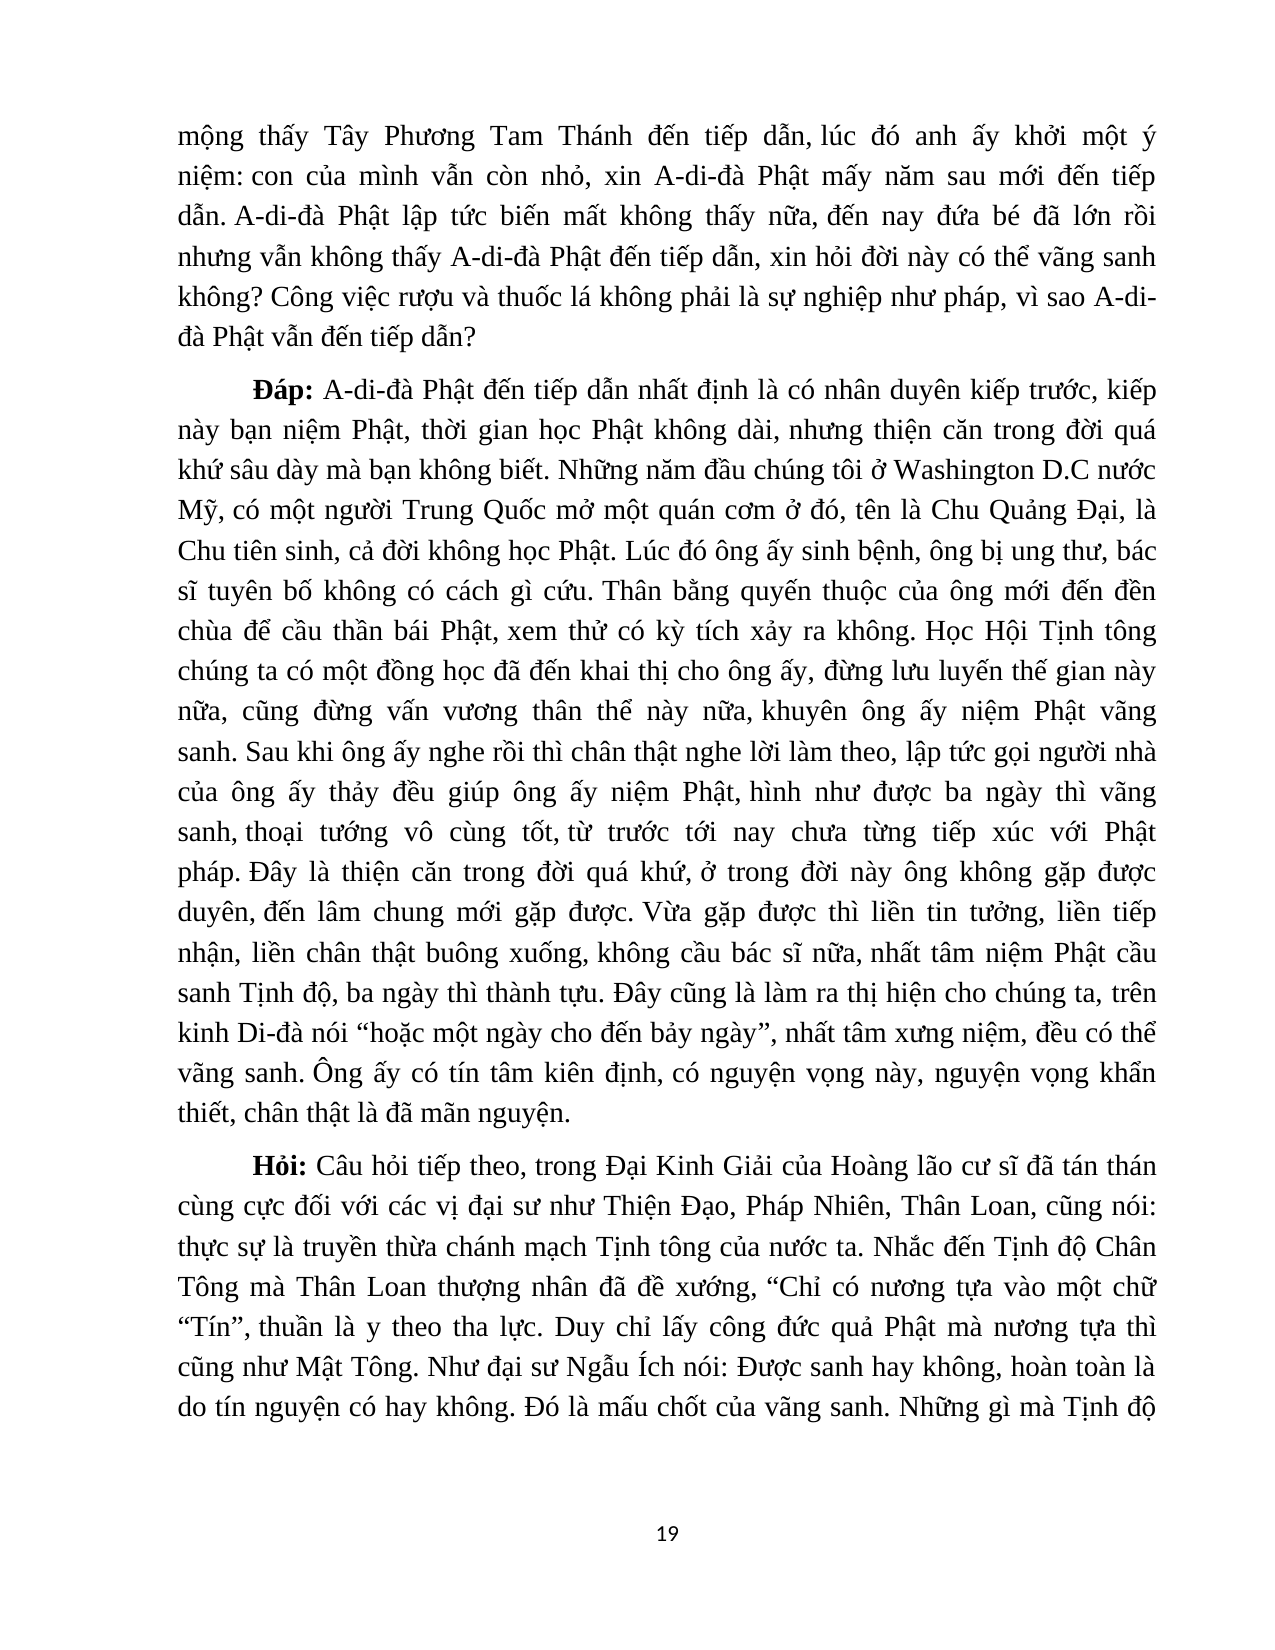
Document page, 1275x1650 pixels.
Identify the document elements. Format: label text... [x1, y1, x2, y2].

text Đáp: A-di-đà Phật đến tiếp dẫn nhất định là có nhân duyên kiếp trước, kiếp này bạn niệm Phật, thời gian học Phật không dài, nhưng thiện căn trong đời quá khứ sâu dày mà bạn không biết. Những năm đầu chúng tôi ở Washington D.C nước Mỹ, có một người Trung Quốc mở một quán cơm ở đó, tên là Chu Quảng Đại, là Chu tiên sinh, cả đời không học Phật. Lúc đó ông ấy sinh bệnh, ông bị ung thư, bác sĩ tuyên bố không có cách gì cứu. Thân bằng quyến thuộc của ông mới đến đền chùa để cầu thần bái Phật, xem thử có kỳ tích xảy ra không. Học Hội Tịnh tông chúng ta có một đồng học đã đến khai thị cho ông ấy, đừng lưu luyến thế gian này nữa, cũng đừng vấn vương thân thể này nữa, khuyên ông ấy niệm Phật vãng sanh. Sau khi ông ấy nghe rồi thì chân thật nghe lời làm theo, lập tức gọi người nhà của ông ấy thảy đều giúp ông ấy niệm Phật, hình như được ba ngày thì vãng sanh, thoại tướng vô cùng tốt, từ trước tới nay chưa từng tiếp xúc với Phật pháp. Đây là thiện căn trong đời quá khứ, ở trong đời này ông không gặp được duyên, đến lâm chung mới gặp được. Vừa gặp được thì liền tin tưởng, liền tiếp nhận, liền chân thật buông xuống, không cầu bác sĩ nữa, nhất tâm niệm Phật cầu sanh Tịnh độ, ba ngày thì thành tựu. Đây cũng là làm ra thị hiện cho chúng ta, trên kinh Di-đà nói “hoặc một ngày cho đến bảy ngày”, nhất tâm xưng niệm, đều có thể vãng sanh. Ông ấy có tín tâm kiên định, có nguyện vọng này, nguyện vọng khẩn thiết, chân thật là đã mãn nguyện. [177, 372, 1157, 1129]
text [177, 1148, 1157, 1423]
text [177, 118, 1157, 353]
